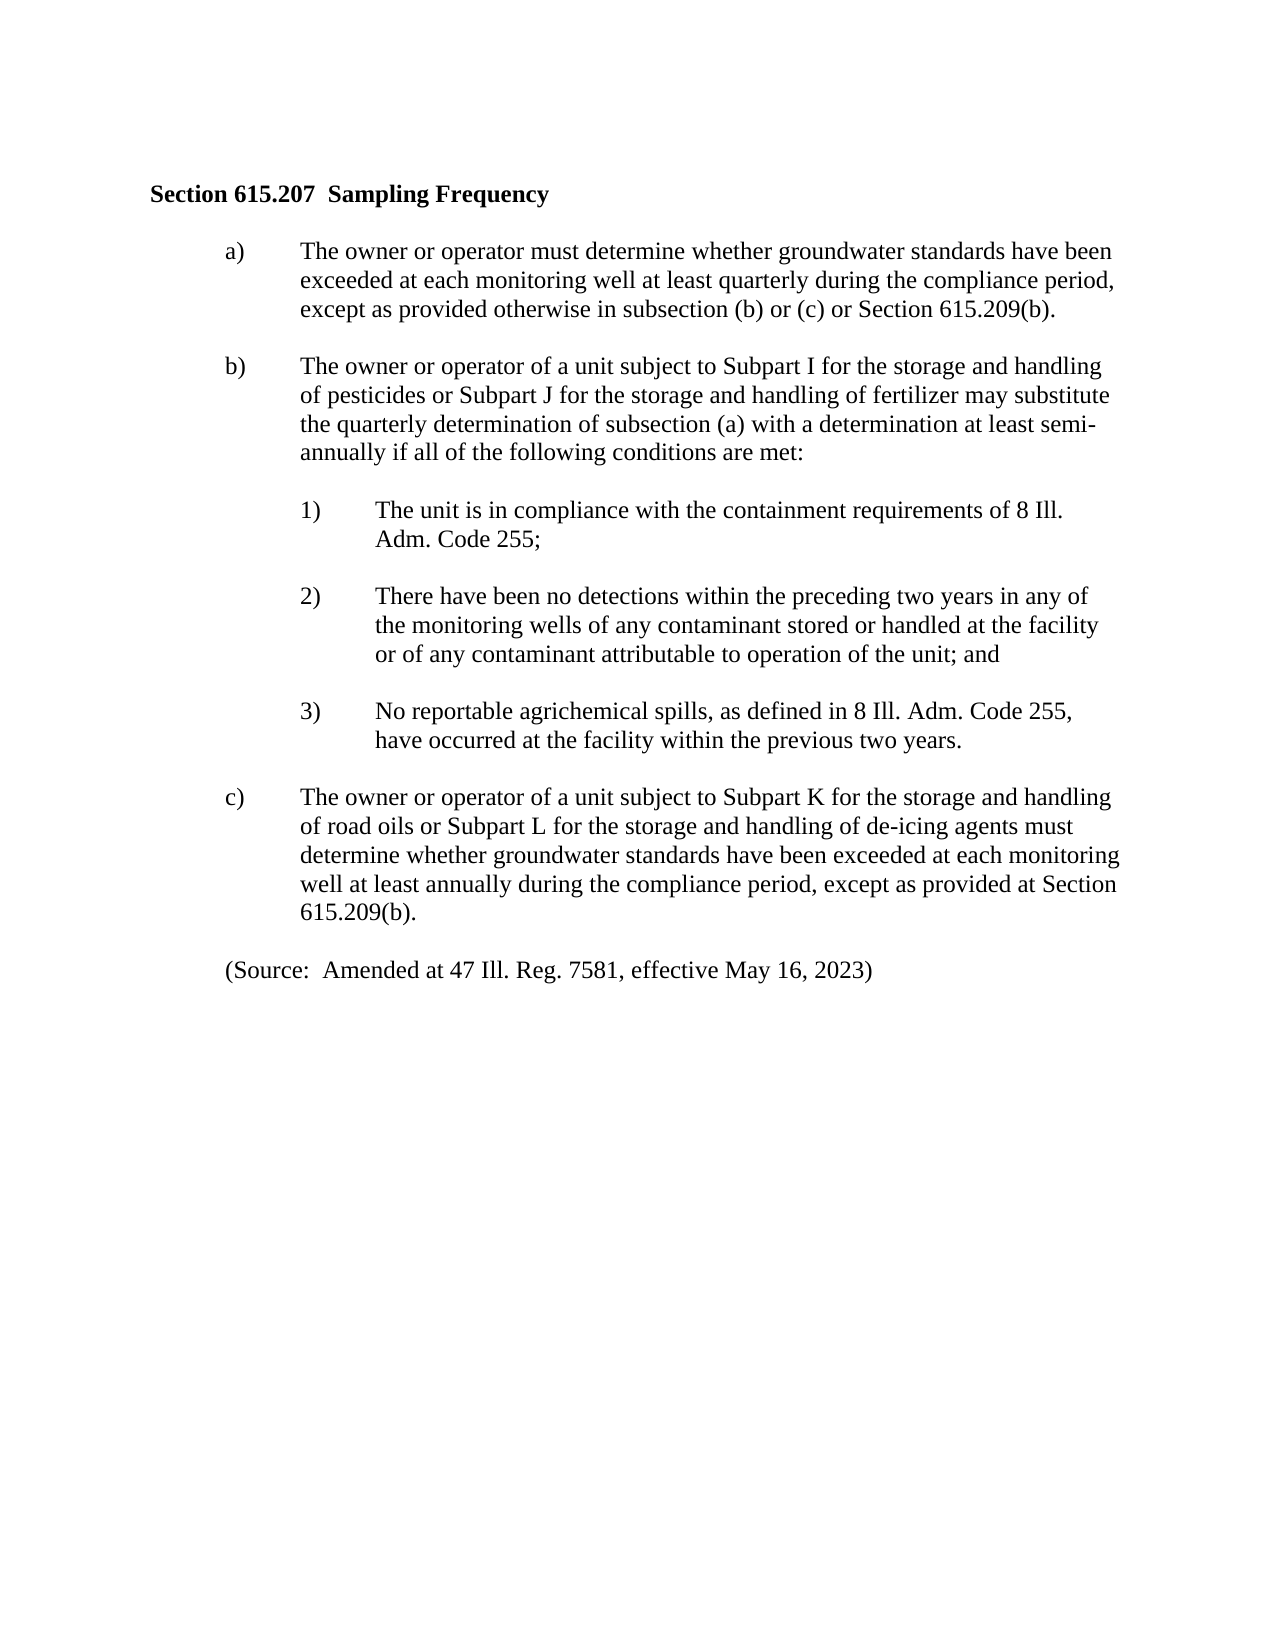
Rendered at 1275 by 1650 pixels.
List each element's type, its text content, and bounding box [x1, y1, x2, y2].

text Section 615.207 Sampling Frequency [150, 179, 1125, 207]
text b) The owner or operator of a unit subject to Subpart I for the storage and handling of pesticides or Subpart J for the storage and handling of fertilizer may substitute the quarterly determination of subsection (a) with a determination at least semi-annually if all of the following conditions are met: [225, 351, 1125, 466]
text (Source: Amended at 47 Ill. Reg. 7581, effective May 16, 2023) [225, 955, 1125, 984]
text 2) There have been no detections within the preceding two years in any of the monitoring wells of any contaminant stored or handled at the facility or of any contaminant attributable to operation of the unit; and [300, 581, 1125, 667]
text 1) The unit is in compliance with the containment requirements of 8 Ill. Adm. Code 255; [300, 495, 1125, 552]
text 3) No reportable agrichemical spills, as defined in 8 Ill. Adm. Code 255, have occurred at the facility within the previous two years. [300, 696, 1125, 754]
text a) The owner or operator must determine whether groundwater standards have been exceeded at each monitoring well at least quarterly during the compliance period, except as provided otherwise in subsection (b) or (c) or Section 615.209(b). [225, 236, 1125, 322]
text c) The owner or operator of a unit subject to Subpart K for the storage and handling of road oils or Subpart L for the storage and handling of de-icing agents must determine whether groundwater standards have been exceeded at each monitoring well at least annually during the compliance period, except as provided at Section 615.209(b). [225, 782, 1125, 926]
